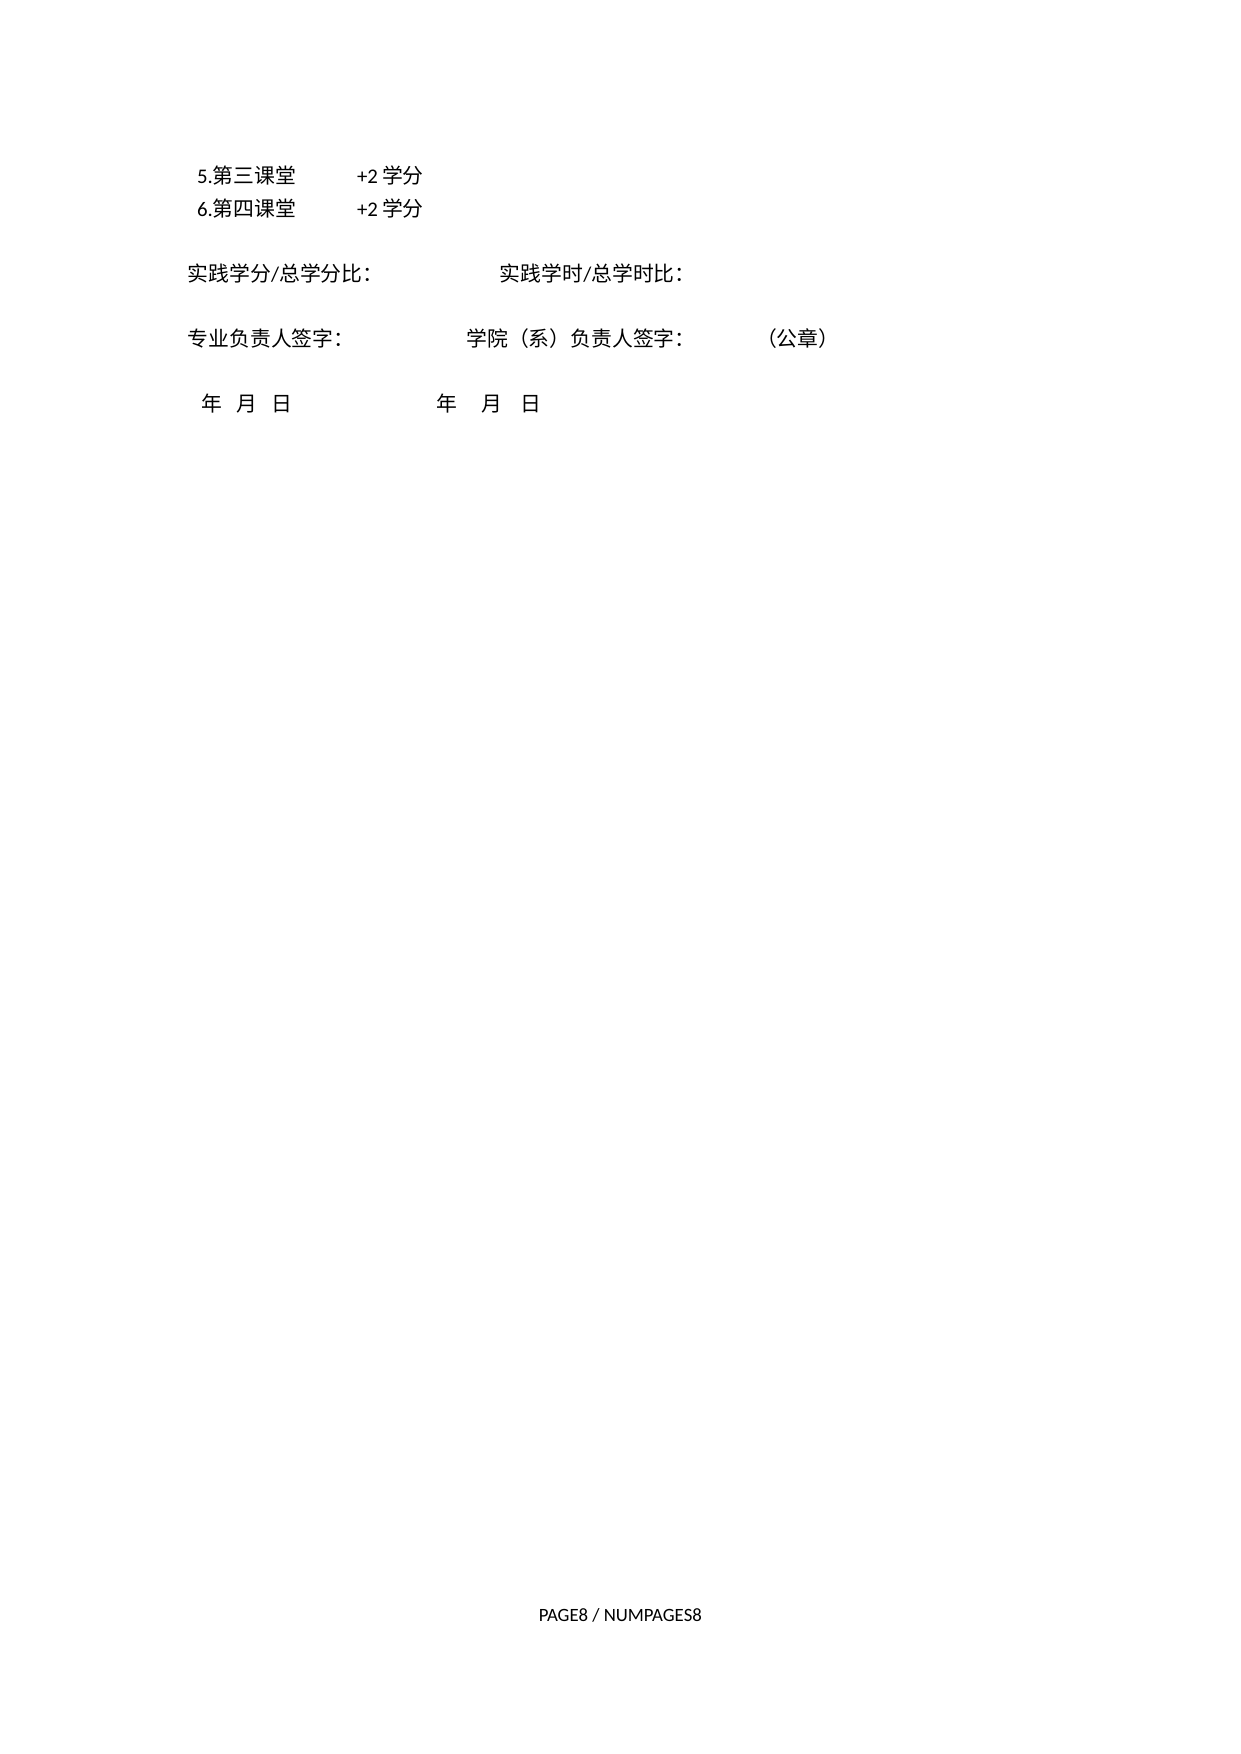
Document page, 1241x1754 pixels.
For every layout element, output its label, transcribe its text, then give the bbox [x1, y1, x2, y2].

text 年 月 日 年 月 日 [187, 386, 1053, 418]
text 5.第三课堂 +2学分 [187, 158, 1053, 191]
text 6.第四课堂 +2学分 [187, 191, 1053, 223]
text 专业负责人签字： 学院（系）负责人签字： （公章） [187, 321, 1053, 353]
text 实践学分/总学分比： 实践学时/总学时比： [187, 256, 1053, 288]
